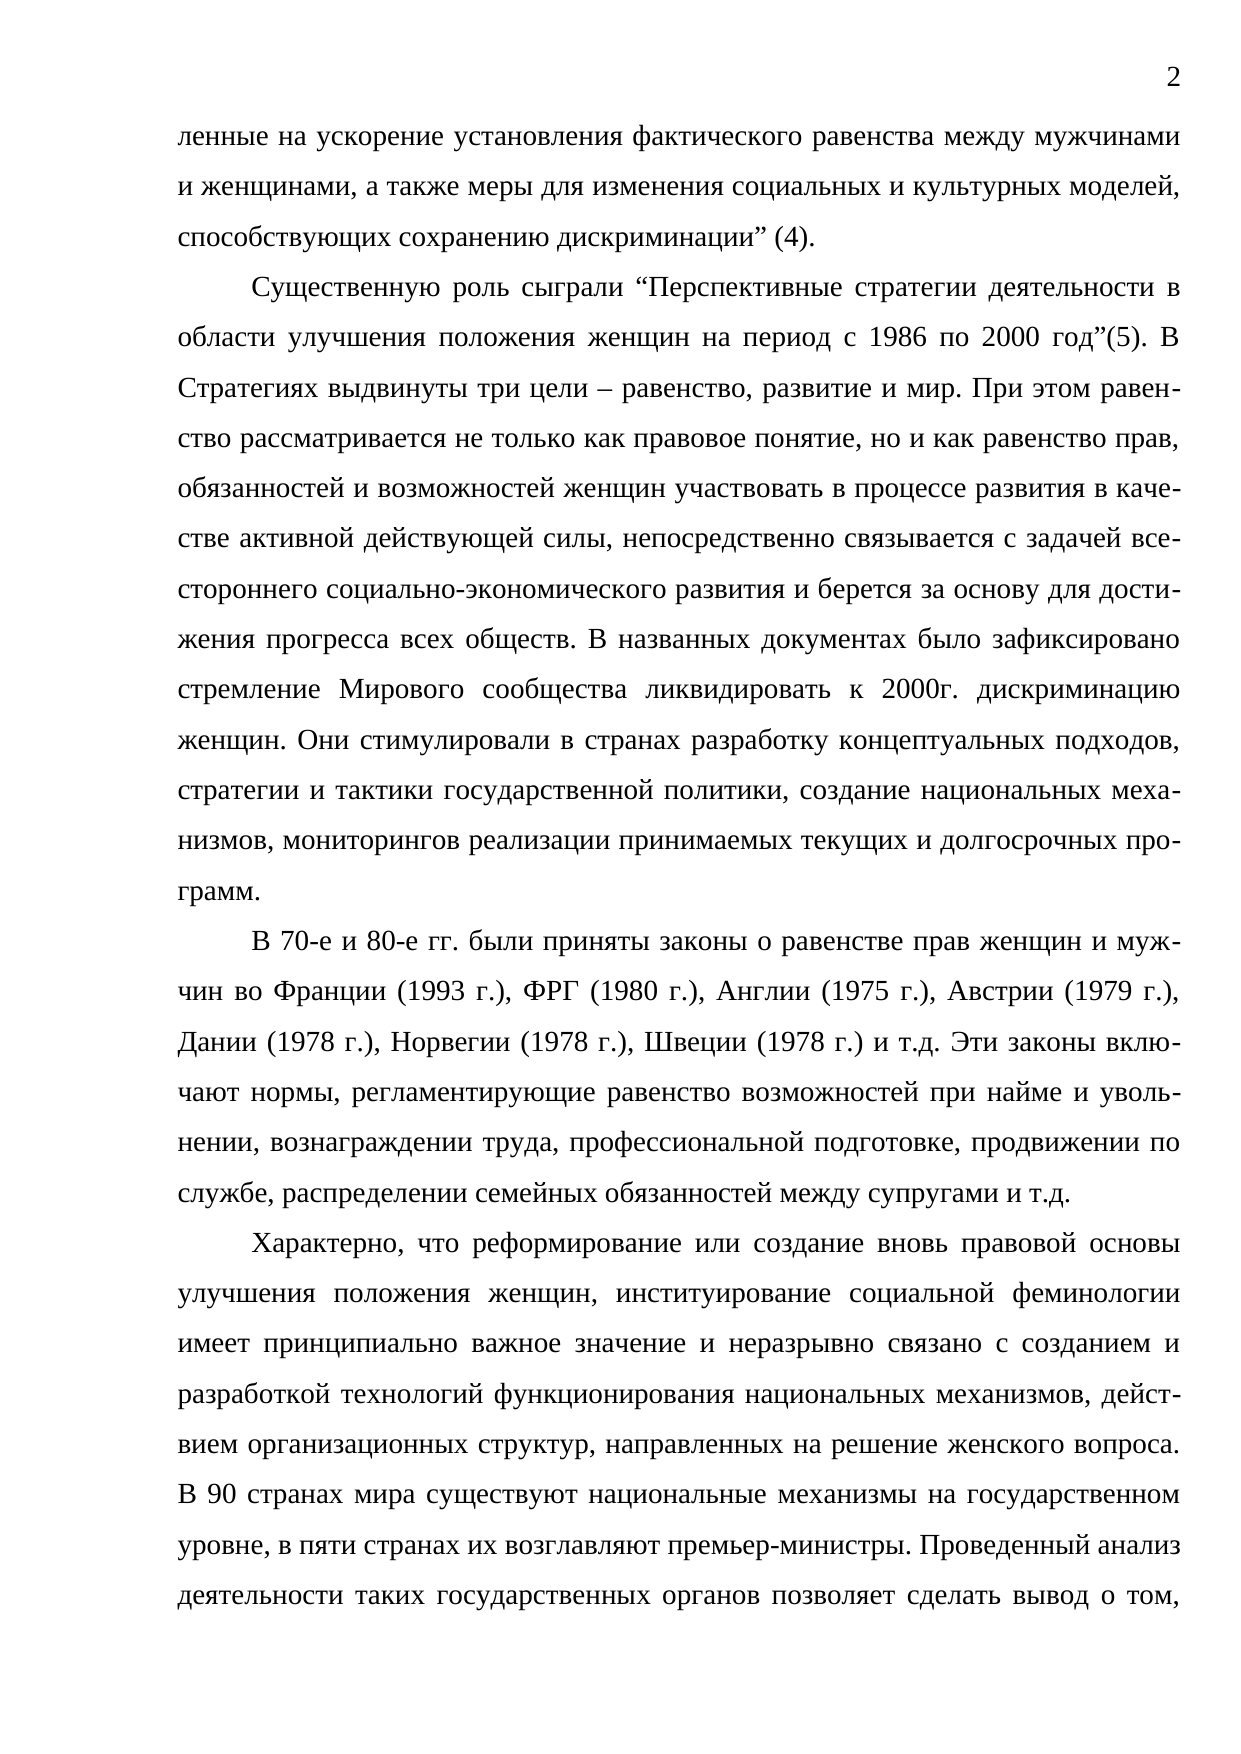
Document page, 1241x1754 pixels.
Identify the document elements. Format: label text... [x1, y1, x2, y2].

text Существенную роль сыграли “Перспективные стратегии деятельности в области улучшения положения женщин на период с 1986 по 2000 год”(5). В Стратегиях выдвинуты три цели – равенство, развитие и мир. При этом равенство рассматривается не только как правовое понятие, но и как равенство прав, обязанностей и возможностей женщин участвовать в процессе развития в качестве активной действующей силы, непосредственно связывается с задачей всестороннего социально-экономического развития и берется за основу для достижения прогресса всех обществ. В названных документах было зафиксировано стремление Мирового сообщества ликвидировать к 2000г. дискриминацию женщин. Они стимулировали в странах разработку концептуальных подходов, стратегии и тактики государственной политики, создание национальных механизмов, мониторингов реализации принимаемых текущих и долгосрочных программ. [177, 269, 1181, 906]
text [177, 1225, 1181, 1611]
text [177, 118, 1181, 252]
text В 70-е и 80-е гг. были приняты законы о равенстве прав женщин и мужчин во Франции (1993 г.), ФРГ (1980 г.), Англии (1975 г.), Австрии (1979 г.), Дании (1978 г.), Норвегии (1978 г.), Швеции (1978 г.) и т.д. Эти законы включают нормы, регламентирующие равенство возможностей при найме и увольнении, вознаграждении труда, профессиональной подготовке, продвижении по службе, распределении семейных обязанностей между супругами и т.д. [177, 923, 1181, 1208]
